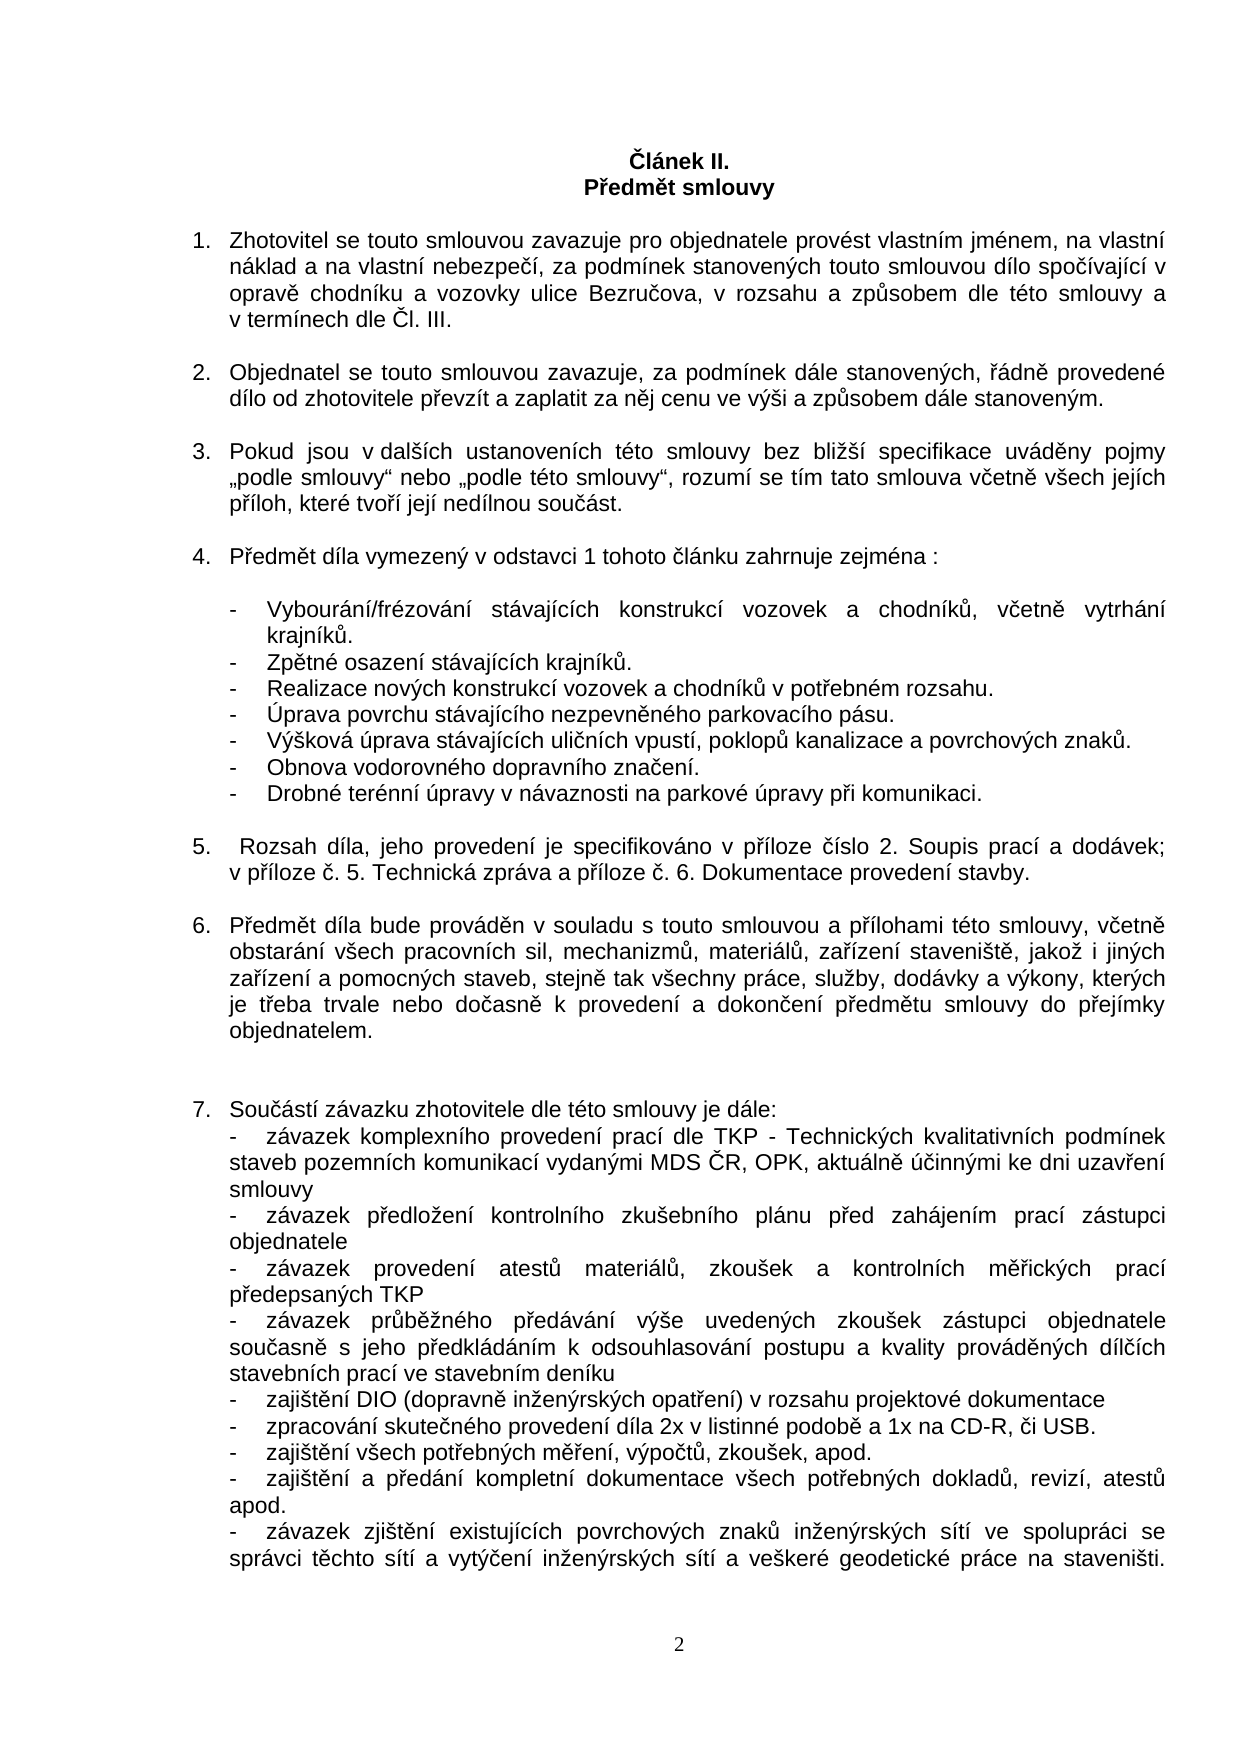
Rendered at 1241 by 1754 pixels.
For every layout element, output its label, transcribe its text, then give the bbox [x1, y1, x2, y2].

list - závazek průběžného předávání výše uvedených zkoušek zástupci objednatele současně s jeho předkládáním k odsouhlasování postupu a kvality prováděných dílčích stavebních prací ve stavebním deníku [229, 1307, 1166, 1386]
list Objednatel se touto smlouvou zavazuje, za podmínek dále stanovených, řádně provedené dílo od zhotovitele převzít a zaplatit za něj cenu ve výši a způsobem dále stanoveným. [192, 358, 1166, 411]
list - zpracování skutečného provedení díla 2x v listinné podobě a 1x na CD-R, či USB. [229, 1413, 1166, 1439]
list Součástí závazku zhotovitele dle této smlouvy je dále: [192, 1096, 1166, 1123]
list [229, 1518, 1166, 1571]
list - závazek předložení kontrolního zkušebního plánu před zahájením prací zástupci objednatele [229, 1202, 1166, 1254]
list Zhotovitel se touto smlouvou zavazuje pro objednatele provést vlastním jménem, na vlastní náklad a na vlastní nebezpečí, za podmínek stanovených touto smlouvou dílo spočívající v opravě chodníku a vozovky ulice Bezručova, v rozsahu a způsobem dle této smlouvy a v termínech dle Čl. III. [192, 227, 1166, 332]
list - zajištění a předání kompletní dokumentace všech potřebných dokladů, revizí, atestů apod. [229, 1465, 1166, 1518]
list Předmět díla vymezený v odstavci 1 tohoto článku zahrnuje zejména : [192, 543, 1166, 569]
list Obnova vodorovného dopravního značení. [229, 754, 1166, 780]
list Výšková úprava stávajících uličních vpustí, poklopů kanalizace a povrchových znaků. [229, 727, 1166, 754]
list - zajištění DIO (dopravně inženýrských opatření) v rozsahu projektové dokumentace [229, 1386, 1166, 1413]
list Drobné terénní úpravy v návaznosti na parkové úpravy při komunikaci. [229, 780, 1166, 807]
list Rozsah díla, jeho provedení je specifikováno v příloze číslo 2. Soupis prací a dodávek; v příloze č. 5. Technická zpráva a příloze č. 6. Dokumentace provedení stavby. [192, 833, 1166, 886]
list Realizace nových konstrukcí vozovek a chodníků v potřebném rozsahu. [229, 675, 1166, 701]
list Pokud jsou v dalších ustanoveních této smlouvy bez bližší specifikace uváděny pojmy „podle smlouvy“ nebo „podle této smlouvy“, rozumí se tím tato smlouva včetně všech jejích příloh, které tvoří její nedílnou součást. [192, 438, 1166, 517]
list - zajištění všech potřebných měření, výpočtů, zkoušek, apod. [229, 1439, 1166, 1465]
list Předmět díla bude prováděn v souladu s touto smlouvou a přílohami této smlouvy, včetně obstarání všech pracovních sil, mechanizmů, materiálů, zařízení staveniště, jakož i jiných zařízení a pomocných staveb, stejně tak všechny práce, služby, dodávky a výkony, kterých je třeba trvale nebo dočasně k provedení a dokončení předmětu smlouvy do přejímky objednatelem. [192, 912, 1166, 1044]
subtitle Článek II. [192, 148, 1166, 174]
list Úprava povrchu stávajícího nezpevněného parkovacího pásu. [229, 701, 1166, 727]
text Předmět smlouvy [192, 174, 1166, 200]
list - závazek provedení atestů materiálů, zkoušek a kontrolních měřických prací předepsaných TKP [229, 1254, 1166, 1307]
list Vybourání/frézování stávajících konstrukcí vozovek a chodníků, včetně vytrhání krajníků. [229, 596, 1166, 648]
list Zpětné osazení stávajících krajníků. [229, 648, 1166, 675]
list - závazek komplexního provedení prací dle TKP - Technických kvalitativních podmínek staveb pozemních komunikací vydanými MDS ČR, OPK, aktuálně účinnými ke dni uzavření smlouvy [229, 1123, 1166, 1202]
